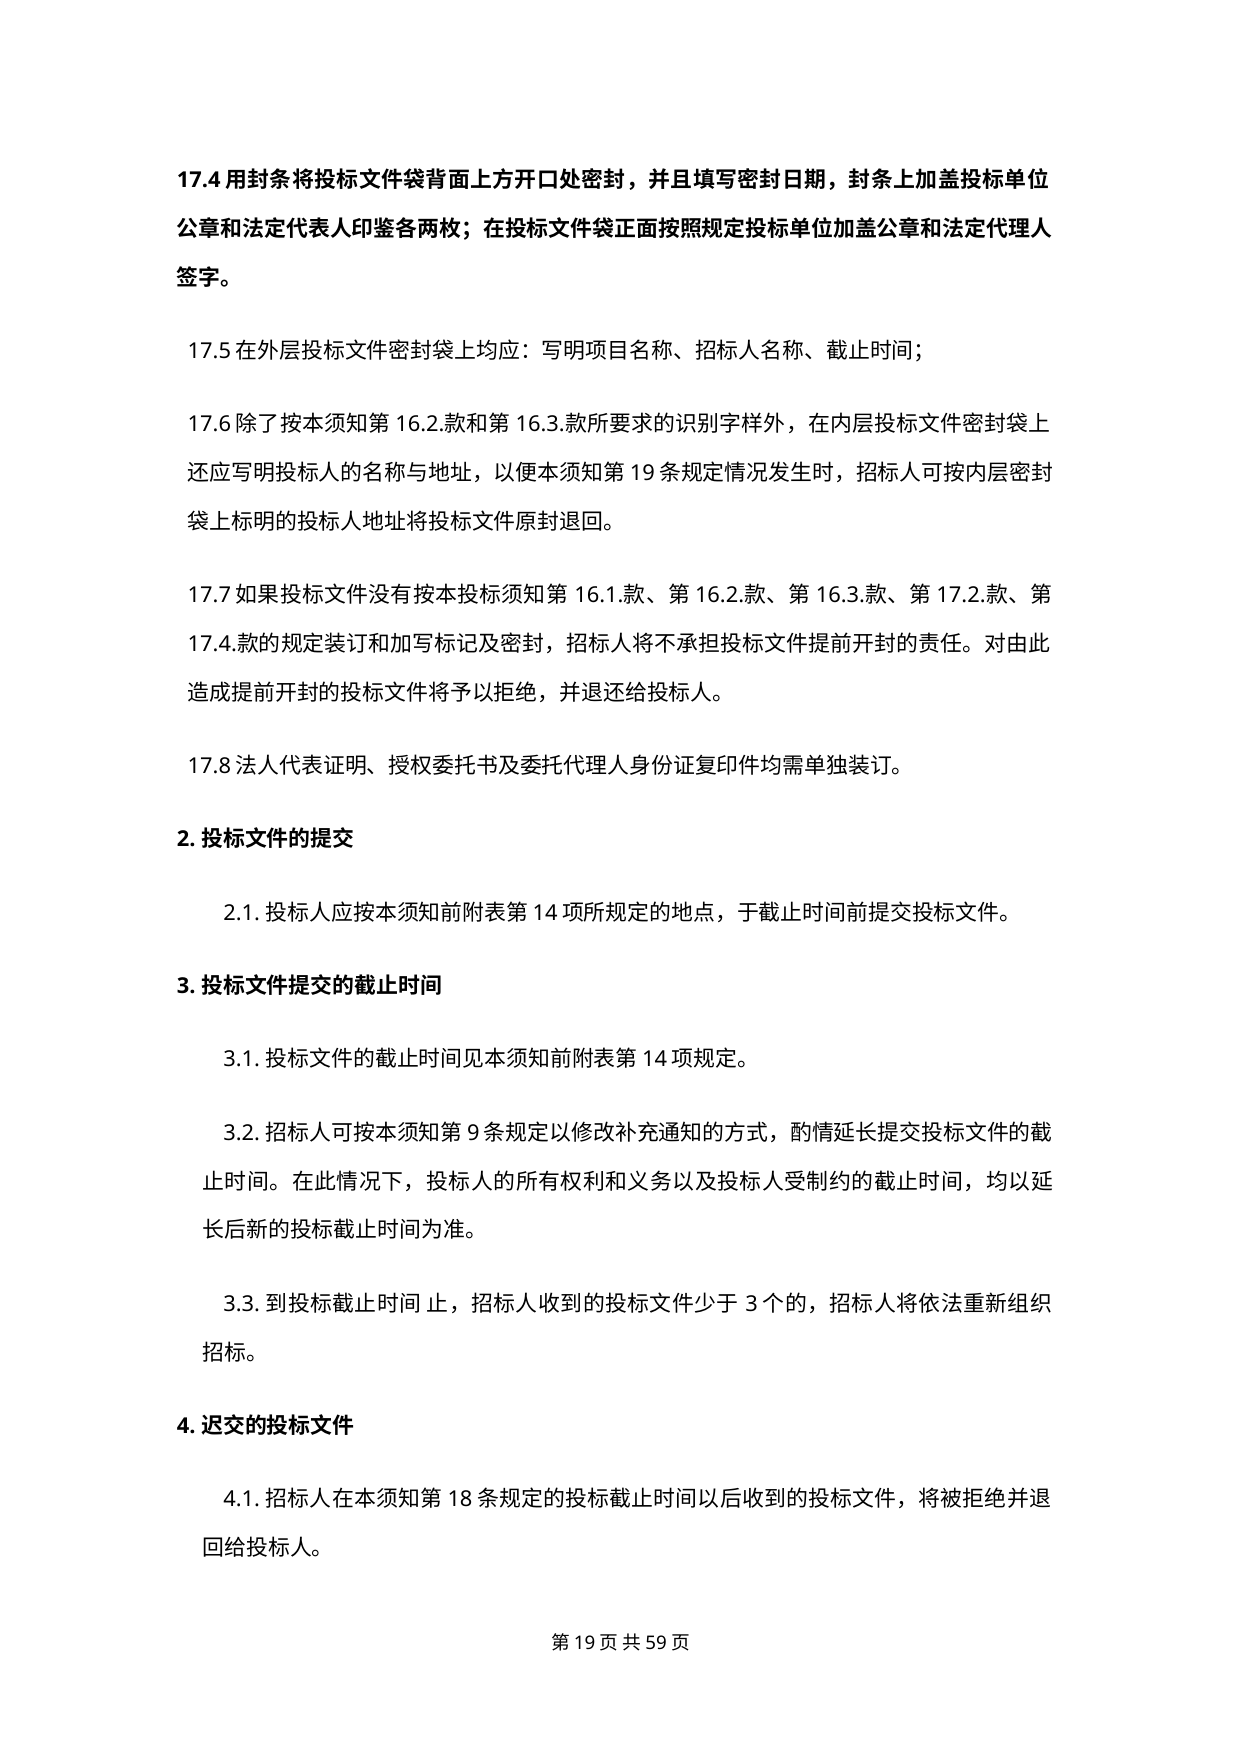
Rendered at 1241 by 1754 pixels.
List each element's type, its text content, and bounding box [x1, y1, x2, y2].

subtitle 投标文件提交的截止时间 [177, 968, 1053, 1000]
subtitle 招标人可按本须知第9条规定以修改补充通知的方式，酌情延长提交投标文件的截止时间。在此情况下，投标人的所有权利和义务以及投标人受制约的截止时间，均以延长后新的投标截止时间为准。 [202, 1114, 1053, 1244]
subtitle 17.7如果投标文件没有按本投标须知第16.1.款、第16.2.款、第16.3.款、第17.2.款、第17.4.款的规定装订和加写标记及密封，招标人将不承担投标文件提前开封的责任。对由此造成提前开封的投标文件将予以拒绝，并退还给投标人。 [187, 577, 1053, 707]
subtitle 投标人应按本须知前附表第14项所规定的地点，于截止时间前提交投标文件。 [202, 894, 1053, 927]
subtitle 17.5在外层投标文件密封袋上均应：写明项目名称、招标人名称、截止时间； [187, 333, 1053, 365]
subtitle 投标文件的提交 [177, 821, 1053, 854]
subtitle 迟交的投标文件 [177, 1407, 1053, 1440]
subtitle 投标文件的截止时间见本须知前附表第14项规定。 [202, 1041, 1053, 1074]
subtitle 到投标截止时间 止，招标人收到的投标文件少于3个的，招标人将依法重新组织招标。 [202, 1285, 1053, 1367]
subtitle 17.4用封条将投标文件袋背面上方开口处密封，并且填写密封日期，封条上加盖投标单位公章和法定代表人印鉴各两枚；在投标文件袋正面按照规定投标单位加盖公章和法定代理人签字。 [177, 162, 1053, 292]
subtitle 17.8法人代表证明、授权委托书及委托代理人身份证复印件均需单独装订。 [187, 748, 1053, 780]
subtitle 17.6除了按本须知第16.2.款和第16.3.款所要求的识别字样外，在内层投标文件密封袋上还应写明投标人的名称与地址，以便本须知第19条规定情况发生时，招标人可按内层密封袋上标明的投标人地址将投标文件原封退回。 [187, 406, 1053, 536]
subtitle 招标人在本须知第18条规定的投标截止时间以后收到的投标文件，将被拒绝并退回给投标人。 [202, 1481, 1053, 1562]
